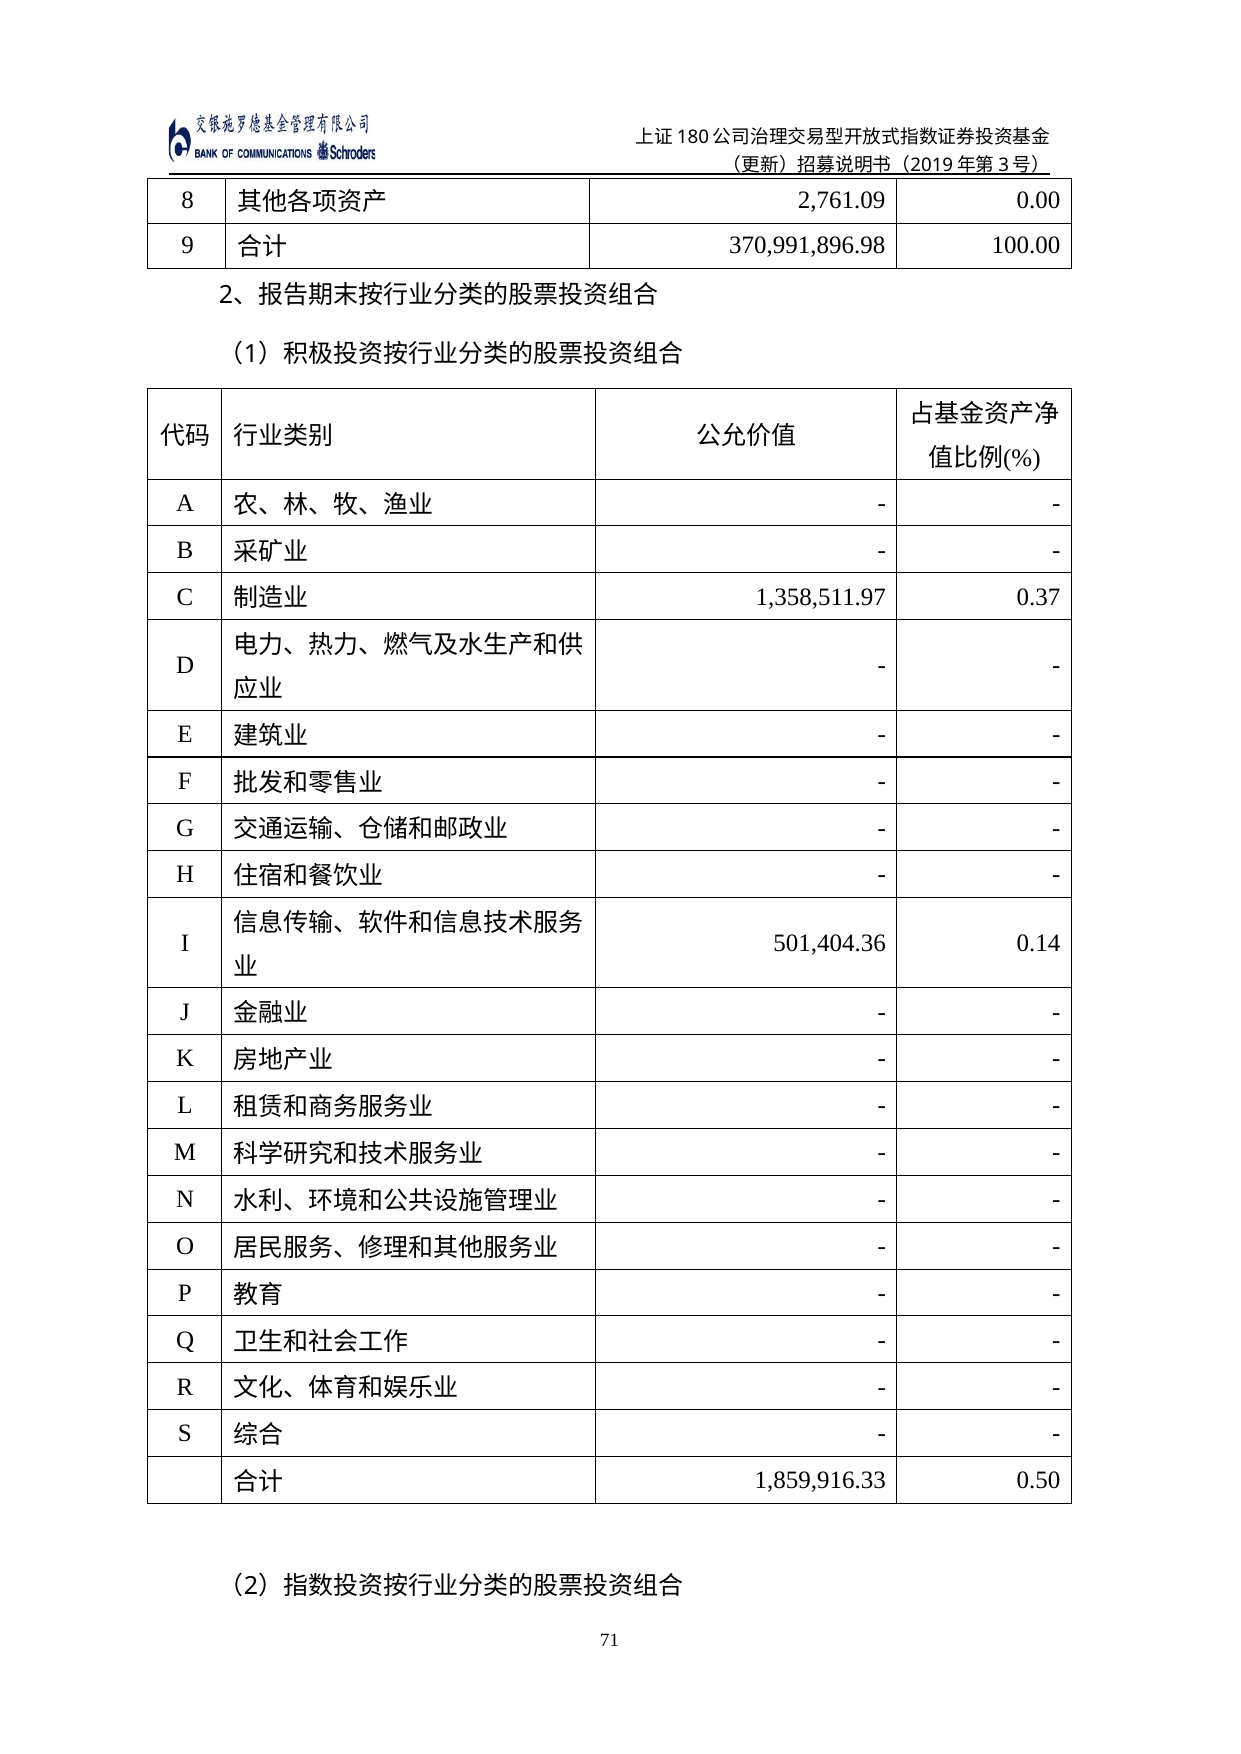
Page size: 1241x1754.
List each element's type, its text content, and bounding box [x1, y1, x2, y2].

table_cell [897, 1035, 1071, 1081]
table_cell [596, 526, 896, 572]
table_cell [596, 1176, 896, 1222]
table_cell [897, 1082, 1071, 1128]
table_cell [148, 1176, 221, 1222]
picture [168, 113, 375, 162]
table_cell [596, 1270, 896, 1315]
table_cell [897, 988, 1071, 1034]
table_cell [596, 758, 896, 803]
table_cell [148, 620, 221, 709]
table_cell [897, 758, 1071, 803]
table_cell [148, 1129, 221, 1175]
text 2、报告期末按行业分类的股票投资组合 [169, 274, 1050, 311]
text （1）积极投资按行业分类的股票投资组合 [169, 334, 1050, 370]
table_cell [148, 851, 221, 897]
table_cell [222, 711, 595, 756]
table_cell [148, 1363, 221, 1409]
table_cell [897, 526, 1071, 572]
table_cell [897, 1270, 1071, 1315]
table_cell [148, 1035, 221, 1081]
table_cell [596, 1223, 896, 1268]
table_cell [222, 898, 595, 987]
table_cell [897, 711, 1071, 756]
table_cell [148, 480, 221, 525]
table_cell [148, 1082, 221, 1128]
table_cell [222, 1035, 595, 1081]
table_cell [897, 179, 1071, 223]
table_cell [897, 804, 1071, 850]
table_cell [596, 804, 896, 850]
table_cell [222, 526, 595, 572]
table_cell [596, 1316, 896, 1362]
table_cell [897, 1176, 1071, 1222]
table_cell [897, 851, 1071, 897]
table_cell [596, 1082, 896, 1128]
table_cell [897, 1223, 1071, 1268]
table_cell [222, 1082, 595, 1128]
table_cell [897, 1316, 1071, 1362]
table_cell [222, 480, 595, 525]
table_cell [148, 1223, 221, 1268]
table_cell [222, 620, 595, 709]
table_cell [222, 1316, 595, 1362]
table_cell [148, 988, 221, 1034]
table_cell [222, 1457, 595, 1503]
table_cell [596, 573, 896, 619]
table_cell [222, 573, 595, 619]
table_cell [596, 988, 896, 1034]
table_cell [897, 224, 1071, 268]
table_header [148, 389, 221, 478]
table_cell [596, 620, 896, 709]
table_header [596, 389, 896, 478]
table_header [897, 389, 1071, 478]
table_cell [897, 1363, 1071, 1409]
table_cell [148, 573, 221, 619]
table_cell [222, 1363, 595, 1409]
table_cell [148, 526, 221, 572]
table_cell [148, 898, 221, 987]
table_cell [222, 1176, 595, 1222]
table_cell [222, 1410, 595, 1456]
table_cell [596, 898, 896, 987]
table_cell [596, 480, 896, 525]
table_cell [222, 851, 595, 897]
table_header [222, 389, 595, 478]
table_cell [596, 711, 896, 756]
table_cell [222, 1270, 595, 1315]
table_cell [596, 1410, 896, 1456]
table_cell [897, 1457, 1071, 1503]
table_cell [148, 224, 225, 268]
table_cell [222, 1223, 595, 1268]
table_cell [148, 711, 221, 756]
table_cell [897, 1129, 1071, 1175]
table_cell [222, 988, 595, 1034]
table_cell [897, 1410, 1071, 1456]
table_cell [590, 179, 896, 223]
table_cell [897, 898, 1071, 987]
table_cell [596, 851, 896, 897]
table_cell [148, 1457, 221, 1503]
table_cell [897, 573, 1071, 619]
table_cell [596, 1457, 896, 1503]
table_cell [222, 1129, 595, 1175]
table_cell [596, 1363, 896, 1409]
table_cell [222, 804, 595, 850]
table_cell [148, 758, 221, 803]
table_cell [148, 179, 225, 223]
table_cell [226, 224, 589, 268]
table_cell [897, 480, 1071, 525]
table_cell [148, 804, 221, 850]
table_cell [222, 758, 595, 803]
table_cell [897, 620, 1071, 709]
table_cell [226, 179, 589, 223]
text （2）指数投资按行业分类的股票投资组合 [169, 1565, 1050, 1602]
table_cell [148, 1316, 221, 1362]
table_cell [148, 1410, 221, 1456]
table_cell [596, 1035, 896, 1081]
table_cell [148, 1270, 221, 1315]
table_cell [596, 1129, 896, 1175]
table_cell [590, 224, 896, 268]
